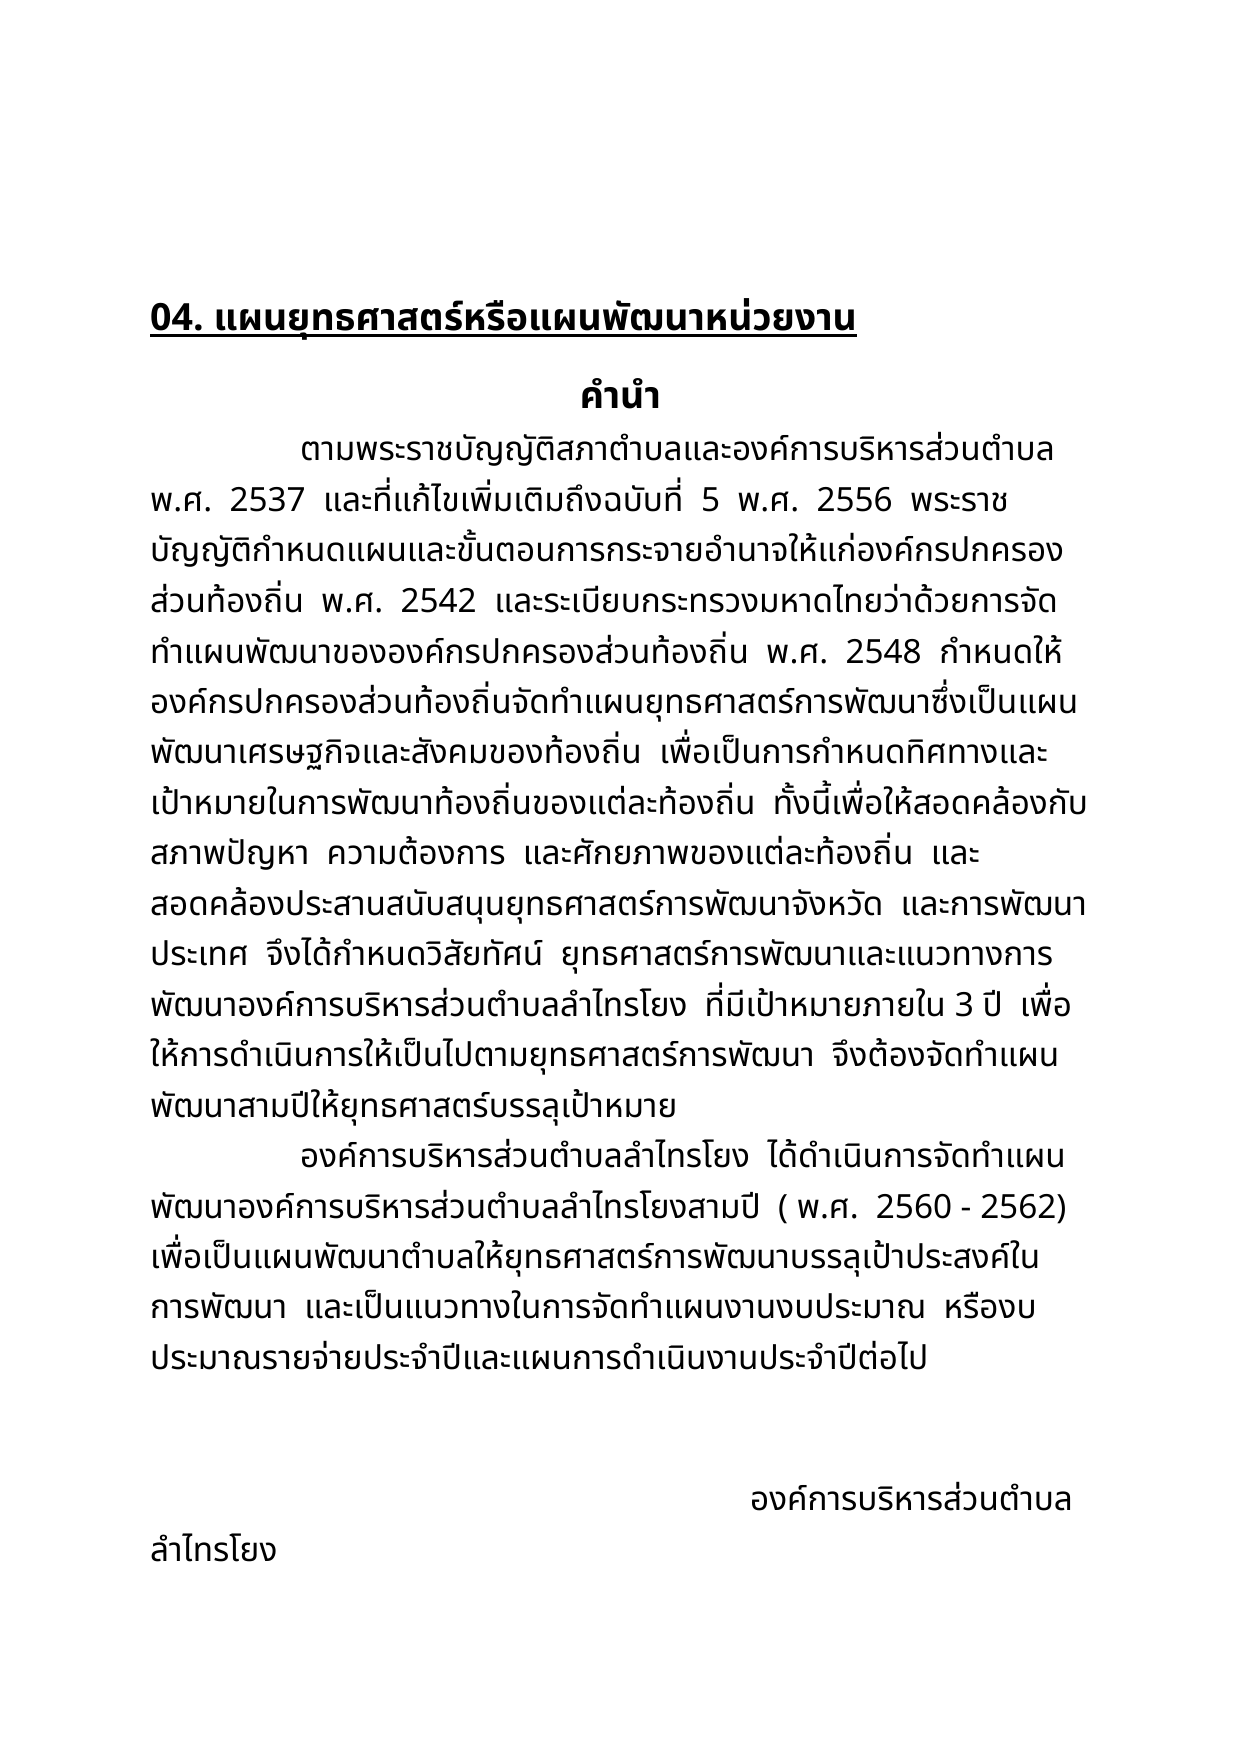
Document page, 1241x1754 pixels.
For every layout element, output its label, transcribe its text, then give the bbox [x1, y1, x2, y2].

text องค์การบริหารส่วนตำบลลำไทรโยง ได้ดำเนินการจัดทำแผนพัฒนาองค์การบริหารส่วนตำบลลำไทรโยงสามปี ( พ.ศ. 2560 - 2562) เพื่อเป็นแผนพัฒนาตำบลให้ยุทธศาสตร์การพัฒนาบรรลุเป้าประสงค์ในการพัฒนา และเป็นแนวทางในการจัดทำแผนงานงบประมาณ หรืองบประมาณรายจ่ายประจำปีและแผนการดำเนินงานประจำปีต่อไป [150, 1132, 1090, 1384]
text 04. แผนยุทธศาสตร์หรือแผนพัฒนาหน่วยงาน [150, 291, 1090, 348]
text คำนำ [150, 369, 1090, 425]
text องค์การบริหารส่วนตำบลลำไทรโยง [150, 1475, 1090, 1576]
text ตามพระราชบัญญัติสภาตำบลและองค์การบริหารส่วนตำบล พ.ศ. 2537 และที่แก้ไขเพิ่มเติมถึงฉบับที่ 5 พ.ศ. 2556 พระราชบัญญัติกำหนดแผนและขั้นตอนการกระจายอำนาจให้แก่องค์กรปกครองส่วนท้องถิ่น พ.ศ. 2542 และระเบียบกระทรวงมหาดไทยว่าด้วยการจัดทำแผนพัฒนาขององค์กรปกครองส่วนท้องถิ่น พ.ศ. 2548 กำหนดให้องค์กรปกครองส่วนท้องถิ่นจัดทำแผนยุทธศาสตร์การพัฒนาซึ่งเป็นแผนพัฒนาเศรษฐกิจและสังคมของท้องถิ่น เพื่อเป็นการกำหนดทิศทางและเป้าหมายในการพัฒนาท้องถิ่นของแต่ละท้องถิ่น ทั้งนี้เพื่อให้สอดคล้องกับสภาพปัญหา ความต้องการ และศักยภาพของแต่ละท้องถิ่น และสอดคล้องประสานสนับสนุนยุทธศาสตร์การพัฒนาจังหวัด และการพัฒนาประเทศ จึงได้กำหนดวิสัยทัศน์ ยุทธศาสตร์การพัฒนาและแนวทางการพัฒนาองค์การบริหารส่วนตำบลลำไทรโยง ที่มีเป้าหมายภายใน 3 ปี เพื่อให้การดำเนินการให้เป็นไปตามยุทธศาสตร์การพัฒนา จึงต้องจัดทำแผนพัฒนาสามปีให้ยุทธศาสตร์บรรลุเป้าหมาย [150, 425, 1090, 1132]
